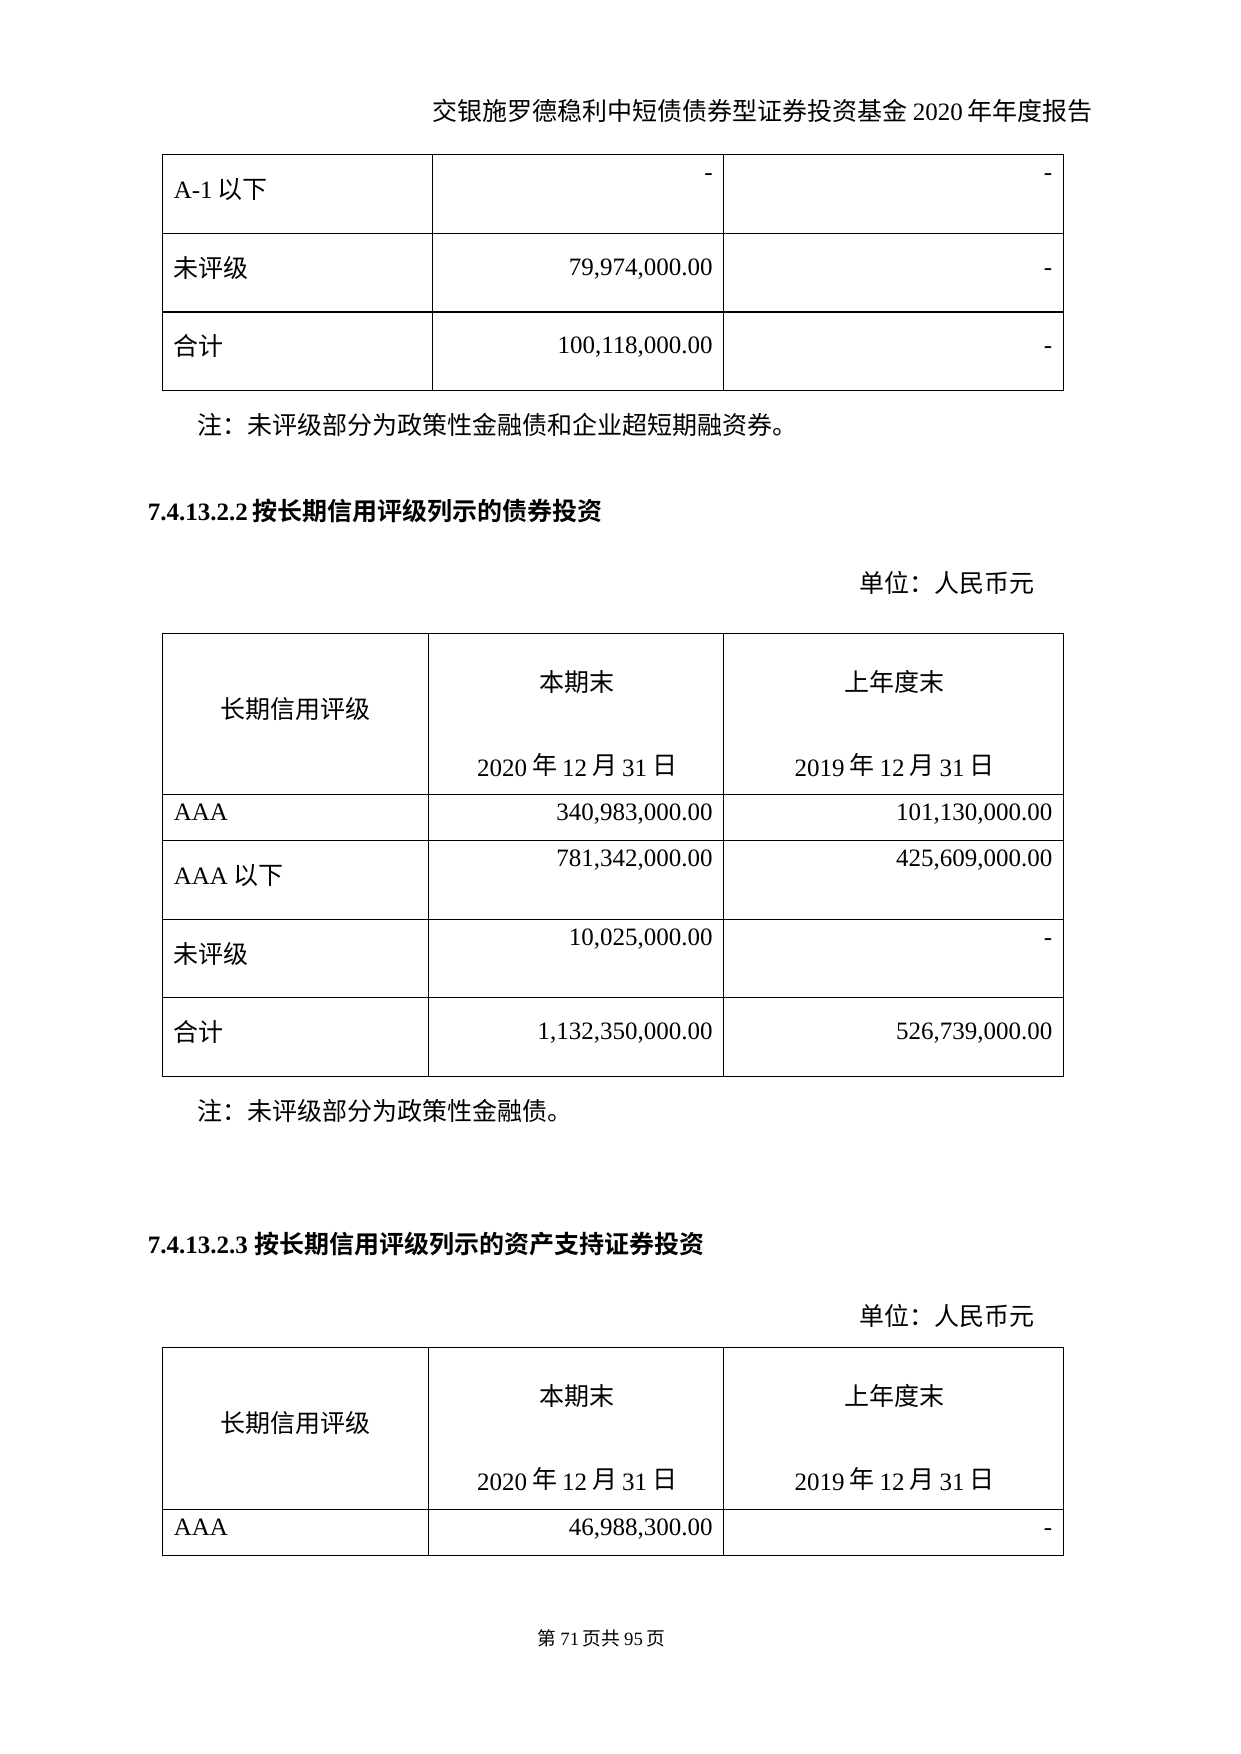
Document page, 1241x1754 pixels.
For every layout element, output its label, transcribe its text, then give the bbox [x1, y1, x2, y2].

table_cell 未评级 [163, 234, 432, 311]
table_cell 781,342,000.00 [429, 841, 723, 919]
text 7.4.13.2.2按长期信用评级列示的债券投资 [148, 477, 1092, 542]
table_cell 101,130,000.00 [724, 795, 1063, 840]
table_cell - [724, 920, 1063, 997]
table_cell 79,974,000.00 [433, 234, 723, 311]
table_cell - [724, 313, 1063, 390]
table_cell AAA [163, 795, 428, 840]
table_cell AAA以下 [163, 841, 428, 919]
table_cell 未评级 [163, 920, 428, 997]
table_cell - [724, 1510, 1063, 1555]
table_cell 合计 [163, 313, 432, 390]
text 注：未评级部分为政策性金融债。 [148, 1077, 1092, 1142]
table_cell 46,988,300.00 [429, 1510, 723, 1555]
table_cell - [724, 155, 1063, 233]
text 注：未评级部分为政策性金融债和企业超短期融资券。 [148, 391, 1092, 456]
table_header 长期信用评级 [163, 634, 428, 794]
text 单位：人民币元 [148, 549, 1034, 614]
table_cell - [724, 234, 1063, 311]
text 7.4.13.2.3 按长期信用评级列示的资产支持证券投资 [148, 1210, 1092, 1275]
table_cell - [433, 155, 723, 233]
table_header 上年度末 2019年12月31日 [724, 634, 1063, 794]
table_cell 1,132,350,000.00 [429, 998, 723, 1076]
table_cell A-1以下 [163, 155, 432, 233]
table_cell 425,609,000.00 [724, 841, 1063, 919]
table_header 上年度末 2019年12月31日 [724, 1348, 1063, 1509]
table_cell 合计 [163, 998, 428, 1076]
table_cell 100,118,000.00 [433, 313, 723, 390]
table_header 本期末 2020年12月31日 [429, 634, 723, 794]
table_header 长期信用评级 [163, 1348, 428, 1509]
text 单位：人民币元 [148, 1282, 1034, 1347]
table_cell 526,739,000.00 [724, 998, 1063, 1076]
table_header 本期末 2020年12月31日 [429, 1348, 723, 1509]
table_cell 10,025,000.00 [429, 920, 723, 997]
table_cell 340,983,000.00 [429, 795, 723, 840]
table_cell AAA [163, 1510, 428, 1555]
